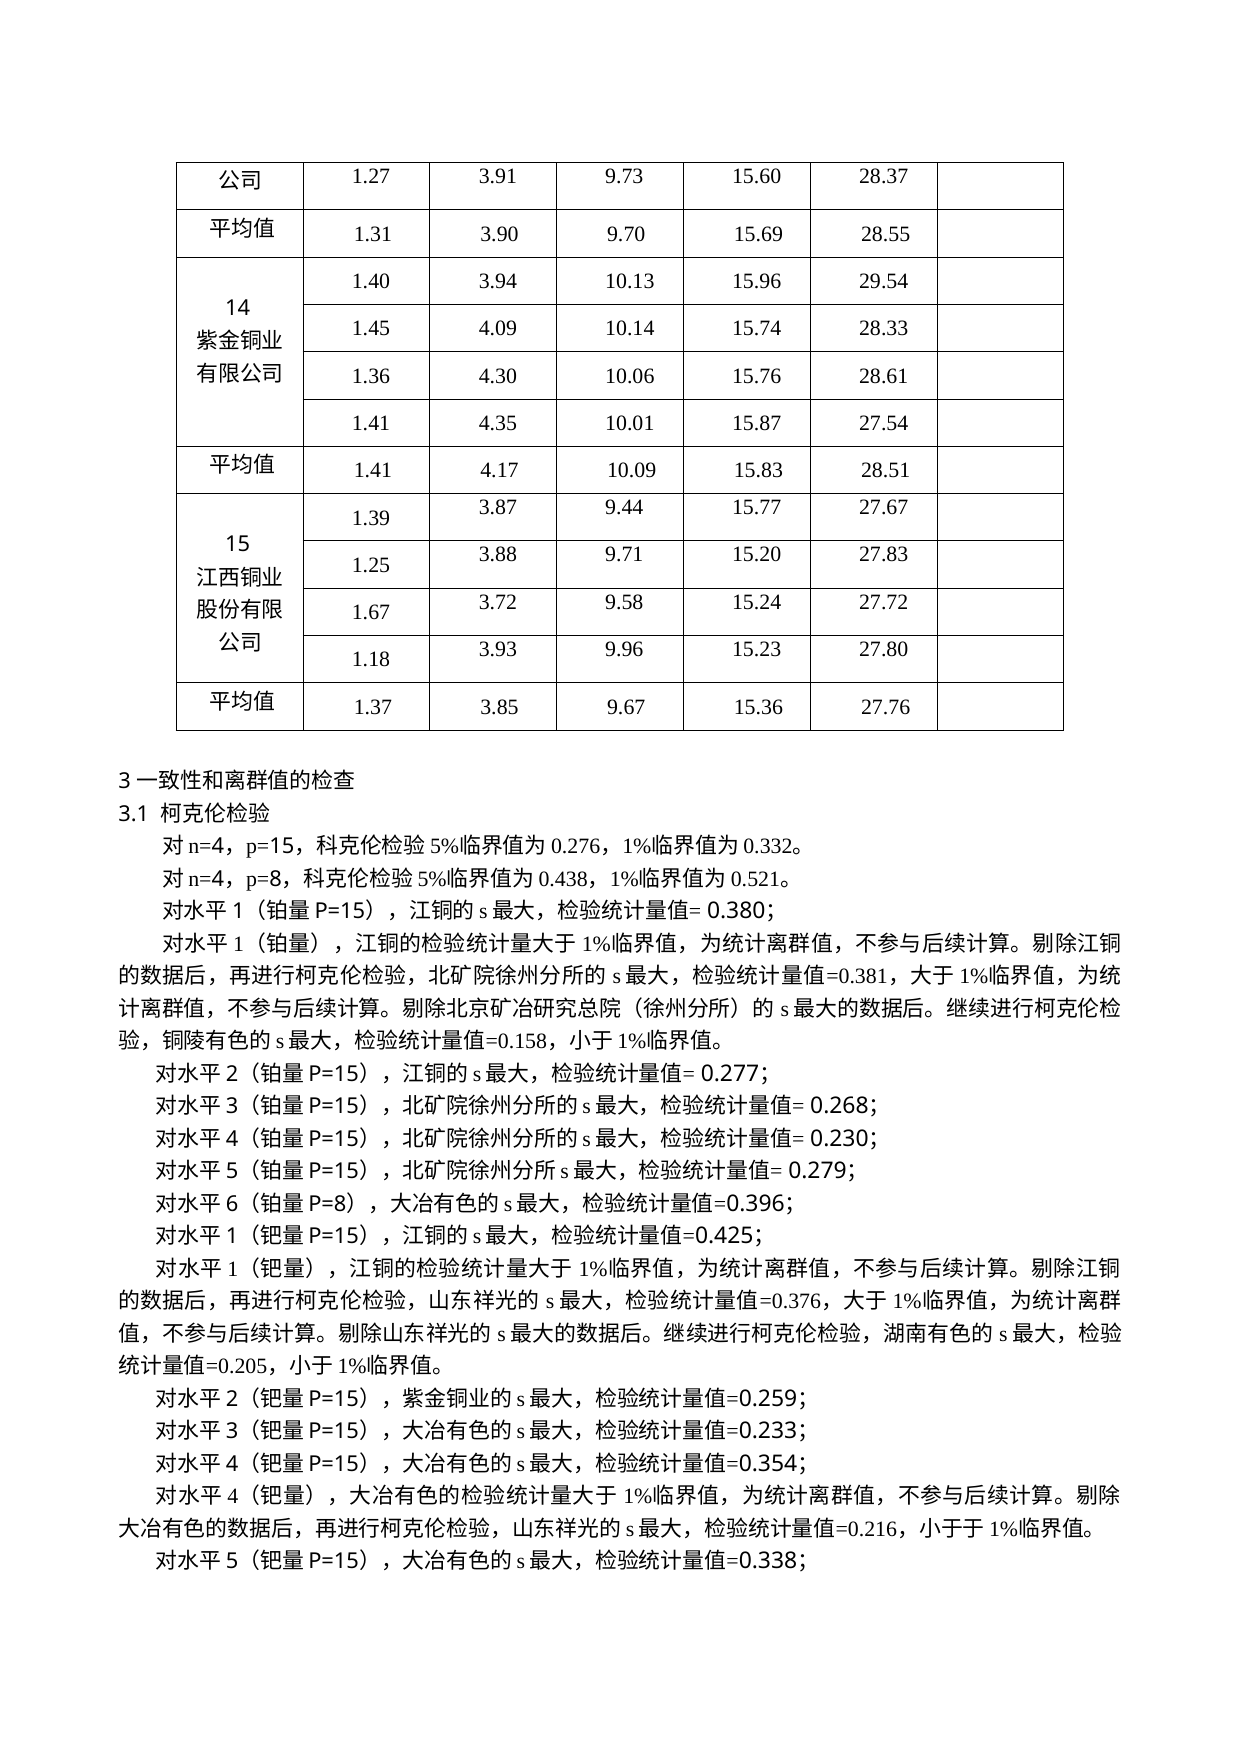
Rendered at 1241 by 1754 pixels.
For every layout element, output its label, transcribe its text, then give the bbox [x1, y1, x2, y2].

text 对水平3（钯量P=15），大冶有色的s最大，检验统计量值=0.233； [118, 1413, 1122, 1446]
table_cell 15.69 [684, 210, 810, 257]
text 对水平6（铂量P=8），大冶有色的s最大，检验统计量值=0.396； [118, 1186, 1122, 1218]
table_cell 1.18 [304, 636, 429, 682]
table_cell [938, 494, 1063, 540]
table_cell 1.37 [304, 683, 429, 729]
table_cell 29.54 [811, 258, 937, 304]
table_cell 10.14 [557, 305, 683, 351]
table_cell 28.37 [811, 163, 937, 209]
table_cell [938, 589, 1063, 635]
table_cell 平均值 [177, 210, 303, 257]
table_cell 1.45 [304, 305, 429, 351]
table_cell 27.80 [811, 636, 937, 682]
table_cell 15.20 [684, 541, 810, 588]
table_cell 9.44 [557, 494, 683, 540]
table_cell 10.06 [557, 352, 683, 398]
table_cell 27.67 [811, 494, 937, 540]
table_cell [938, 683, 1063, 729]
table_cell 15 江西铜业股份有限公司 [177, 494, 303, 682]
table_cell 15.24 [684, 589, 810, 635]
table_cell 3.91 [430, 163, 556, 209]
table_cell 4.35 [430, 400, 556, 446]
text 3.1 柯克伦检验 [118, 796, 1122, 828]
table_cell 15.87 [684, 400, 810, 446]
table_cell 3.90 [430, 210, 556, 257]
table_cell 9.73 [557, 163, 683, 209]
text 对水平4（钯量P=15），大冶有色的s最大，检验统计量值=0.354； [118, 1446, 1122, 1478]
table_cell 15.76 [684, 352, 810, 398]
table_cell 15.83 [684, 447, 810, 493]
table_cell 4.09 [430, 305, 556, 351]
table_cell 1.39 [304, 494, 429, 540]
table_cell 9.67 [557, 683, 683, 729]
table_cell 1.25 [304, 541, 429, 588]
table_cell 平均值 [177, 447, 303, 493]
table_cell 28.61 [811, 352, 937, 398]
table_cell [938, 163, 1063, 209]
list 一致性和离群值的检查 [118, 763, 1122, 796]
table_cell 4.30 [430, 352, 556, 398]
table_cell 10.01 [557, 400, 683, 446]
table_cell 1.41 [304, 447, 429, 493]
text 对水平5（铂量P=15），北矿院徐州分所s最大，检验统计量值= 0.279； [118, 1153, 1122, 1186]
table_cell [938, 258, 1063, 304]
table_cell 9.71 [557, 541, 683, 588]
text 对水平1（铂量P=15），江铜的s最大，检验统计量值= 0.380； [118, 893, 1122, 926]
table_cell 1.40 [304, 258, 429, 304]
text 对水平2（铂量P=15），江铜的s最大，检验统计量值= 0.277； [118, 1056, 1122, 1088]
table_cell 15.60 [684, 163, 810, 209]
table_cell 3.94 [430, 258, 556, 304]
table_cell 15.96 [684, 258, 810, 304]
table_cell 28.33 [811, 305, 937, 351]
table_cell 1.36 [304, 352, 429, 398]
table_cell 9.96 [557, 636, 683, 682]
text 对水平5（钯量P=15），大冶有色的s最大，检验统计量值=0.338； [118, 1543, 1122, 1576]
table_cell 9.70 [557, 210, 683, 257]
table_cell 28.51 [811, 447, 937, 493]
table_cell 9.58 [557, 589, 683, 635]
table_cell 14 紫金铜业有限公司 [177, 258, 303, 446]
table_cell 1.27 [304, 163, 429, 209]
text 对水平1（钯量P=15），江铜的s最大，检验统计量值=0.425； [118, 1218, 1122, 1251]
text 对n=4，p=15，科克伦检验5%临界值为0.276，1%临界值为0.332。 [118, 828, 1122, 861]
table_cell 15.77 [684, 494, 810, 540]
table_cell 27.54 [811, 400, 937, 446]
text 对水平1（钯量），江铜的检验统计量大于1%临界值，为统计离群值，不参与后续计算。剔除江铜的数据后，再进行柯克伦检验，山东祥光的s最大，检验统计量值=0.376，大于1%临界值，为统计离群值，不参与后续计算。剔除山东祥光的s最大的数据后。继续进行柯克伦检验，湖南有色的s最大，检验统计量值=0.205，小于1%临界值。 [118, 1251, 1122, 1381]
table_cell 3.93 [430, 636, 556, 682]
table_cell 15.23 [684, 636, 810, 682]
table_cell 15.36 [684, 683, 810, 729]
text 对n=4，p=8，科克伦检验5%临界值为0.438，1%临界值为0.521。 [118, 861, 1122, 893]
table_cell 28.55 [811, 210, 937, 257]
table_cell [938, 210, 1063, 257]
text 对水平4（钯量），大冶有色的检验统计量大于1%临界值，为统计离群值，不参与后续计算。剔除大冶有色的数据后，再进行柯克伦检验，山东祥光的s最大，检验统计量值=0.216，小于于1%临界值。 [118, 1478, 1122, 1543]
text 对水平3（铂量P=15），北矿院徐州分所的s最大，检验统计量值= 0.268； [118, 1088, 1122, 1121]
table_cell [938, 305, 1063, 351]
table_cell 15.74 [684, 305, 810, 351]
table_cell 27.72 [811, 589, 937, 635]
table_cell 10.09 [557, 447, 683, 493]
table_cell 1.31 [304, 210, 429, 257]
text 对水平2（钯量P=15），紫金铜业的s最大，检验统计量值=0.259； [118, 1381, 1122, 1413]
table_cell [938, 447, 1063, 493]
table_cell [938, 541, 1063, 588]
table_cell 平均值 [177, 683, 303, 729]
table_cell [938, 352, 1063, 398]
table_cell 10.13 [557, 258, 683, 304]
table_cell 3.88 [430, 541, 556, 588]
table_cell [938, 400, 1063, 446]
table_cell 3.72 [430, 589, 556, 635]
table_cell 1.67 [304, 589, 429, 635]
table_cell 27.83 [811, 541, 937, 588]
table_cell 3.85 [430, 683, 556, 729]
table_cell [938, 636, 1063, 682]
text 对水平1（铂量），江铜的检验统计量大于1%临界值，为统计离群值，不参与后续计算。剔除江铜的数据后，再进行柯克伦检验，北矿院徐州分所的s最大，检验统计量值=0.381，大于1%临界值，为统计离群值，不参与后续计算。剔除北京矿冶研究总院（徐州分所）的s最大的数据后。继续进行柯克伦检验，铜陵有色的s最大，检验统计量值=0.158，小于1%临界值。 [118, 926, 1122, 1056]
table_cell 27.76 [811, 683, 937, 729]
table_cell 1.41 [304, 400, 429, 446]
table_cell 4.17 [430, 447, 556, 493]
text 对水平4（铂量P=15），北矿院徐州分所的s最大，检验统计量值= 0.230； [118, 1121, 1122, 1153]
table_cell 3.87 [430, 494, 556, 540]
